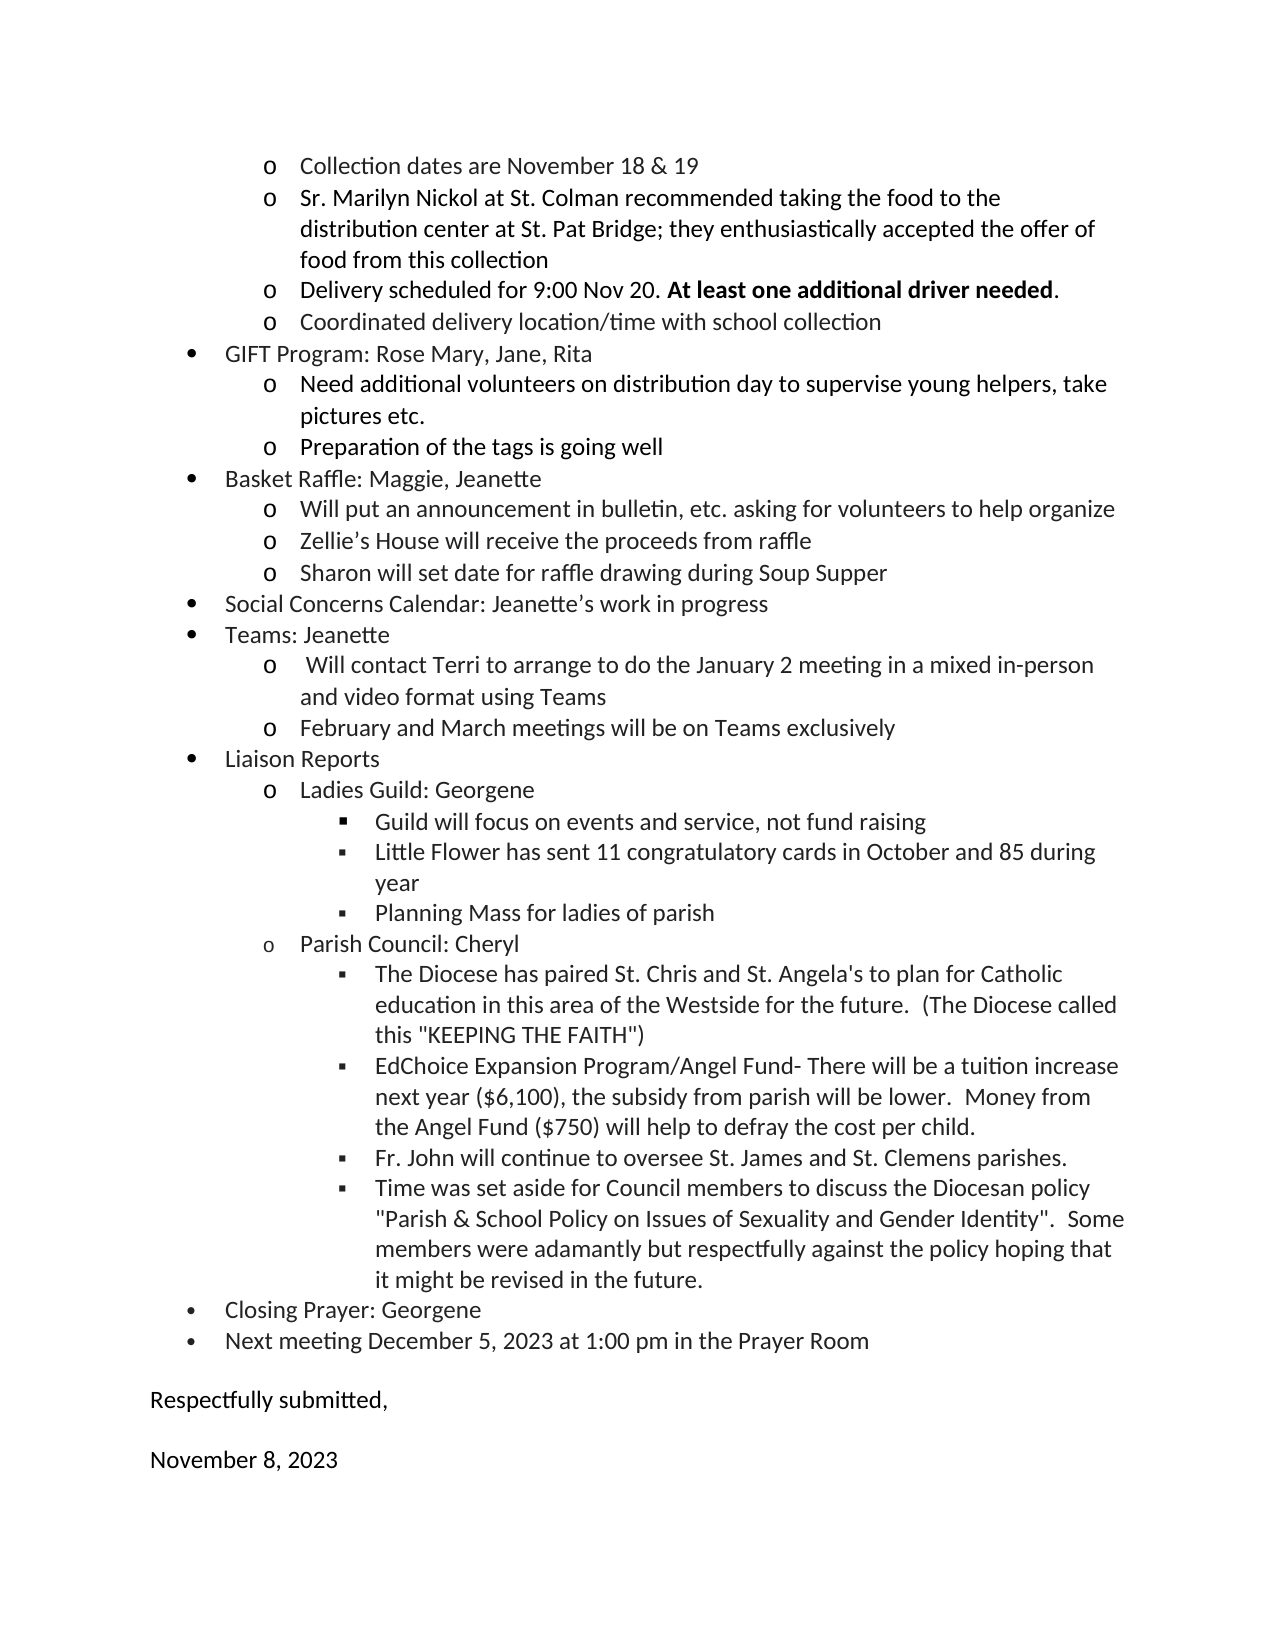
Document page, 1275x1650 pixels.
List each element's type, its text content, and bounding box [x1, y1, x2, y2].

list Time was set aside for Council members to discuss the Diocesan policy "Parish & School Policy on Issues of Sexuality and Gender Identity". Some members were adamantly but respectfully against the policy hoping that it might be revised in the future. [337, 1172, 1125, 1294]
list Preparation of the tags is going well [262, 431, 1125, 463]
list Zellie’s House will receive the proceeds from raffle [262, 525, 1125, 557]
list Next meeting December 5, 2023 at 1:00 pm in the Prayer Room [187, 1325, 1125, 1355]
list Need additional volunteers on distribution day to supervise young helpers, take pictures etc. [262, 369, 1125, 431]
list Basket Raffle: Maggie, Jeanette [187, 463, 1125, 493]
list Closing Prayer: Georgene [187, 1294, 1125, 1325]
list Collection dates are November 18 & 19 [262, 150, 1125, 182]
text November 8, 2023 [150, 1444, 1125, 1475]
list Will put an announcement in bulletin, etc. asking for volunteers to help organize [262, 493, 1125, 525]
text Respectfully submitted, [150, 1384, 1125, 1415]
list Will contact Terri to arrange to do the January 2 meeting in a mixed in-person and video format using Teams [262, 649, 1125, 712]
list Fr. John will continue to oversee St. James and St. Clemens parishes. [337, 1142, 1125, 1172]
list GIFT Program: Rose Mary, Jane, Rita [187, 338, 1125, 369]
list Social Concerns Calendar: Jeanette’s work in progress [187, 588, 1125, 619]
list Teams: Jeanette [187, 619, 1125, 649]
list EdChoice Expansion Program/Angel Fund- There will be a tuition increase next year ($6,100), the subsidy from parish will be lower. Money from the Angel Fund ($750) will help to defray the cost per child. [337, 1050, 1125, 1142]
list Coordinated delivery location/time with school collection [262, 306, 1125, 338]
list Little Flower has sent 11 congratulatory cards in October and 85 during year [337, 836, 1125, 897]
list Liaison Reports [187, 744, 1125, 774]
list The Diocese has paired St. Chris and St. Angela's to plan for Catholic education in this area of the Westside for the future. (The Diocese called this "KEEPING THE FAITH") [337, 958, 1125, 1050]
list Sharon will set date for raffle drawing during Soup Supper [262, 557, 1125, 588]
list Sr. Marilyn Nickol at St. Colman recommended taking the food to the distribution center at St. Pat Bridge; they enthusiastically accepted the offer of food from this collection [262, 182, 1125, 274]
list February and March meetings will be on Teams exclusively [262, 712, 1125, 744]
list Delivery scheduled for 9:00 Nov 20. At least one additional driver needed. [262, 274, 1125, 306]
list Parish Council: Cheryl [262, 928, 1125, 958]
list Guild will focus on events and service, not fund raising [337, 806, 1125, 836]
list Planning Mass for ladies of parish [337, 897, 1125, 928]
list Ladies Guild: Georgene [262, 774, 1125, 806]
